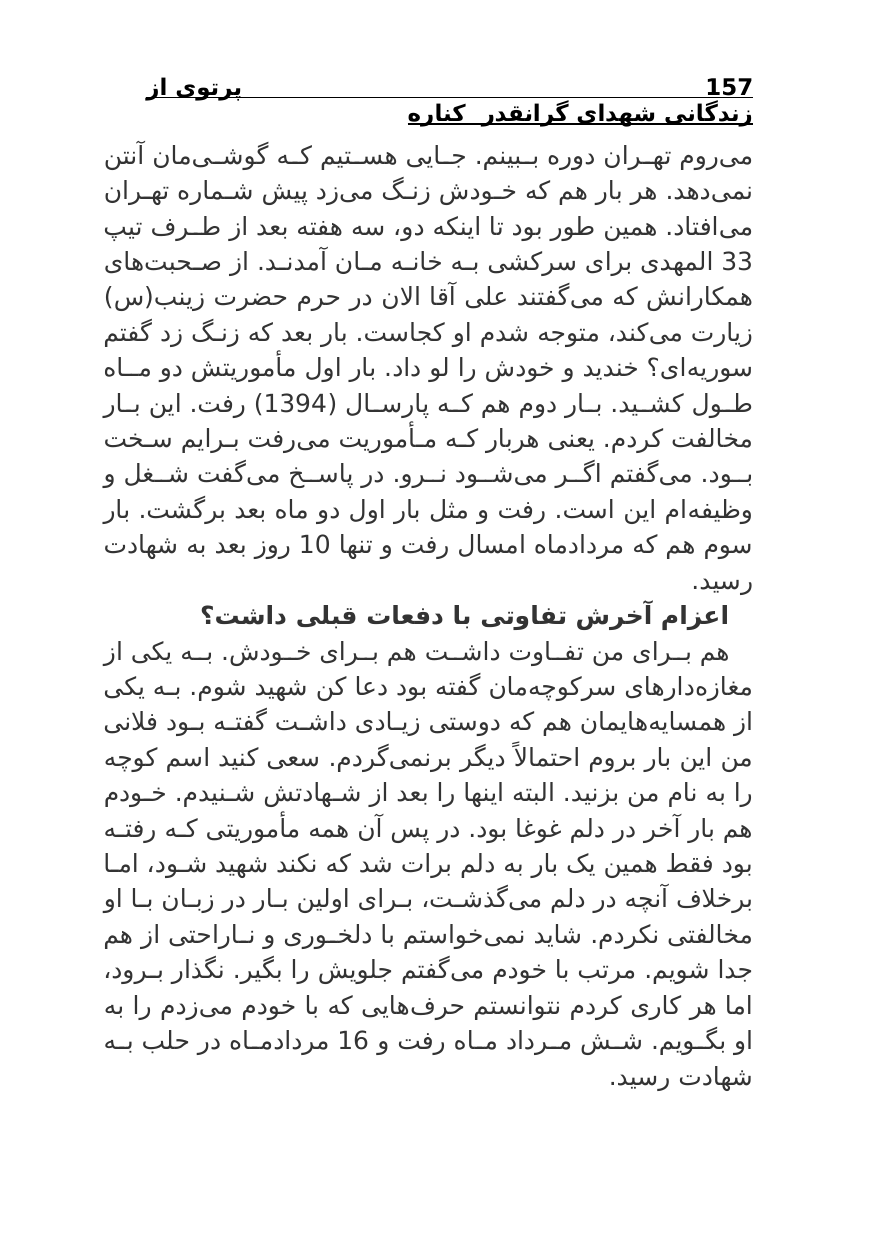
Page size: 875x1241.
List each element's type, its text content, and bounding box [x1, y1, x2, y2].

text هم برای من تفاوت داشت هم برای خودش. به یکی از مغازه‌دارهای سرکوچه‌مان گفته بود دعا کن شهید شوم. به یکی از همسایه‌هایمان هم که دوستی زیادی داشت گفته بود فلانی من این بار بروم احتمالاً دیگر برنمی‌گردم. سعی کنید اسم کوچه را به نام من بزنید. البته اینها را بعد از شهادتش شنیدم. خودم هم بار آخر در دلم غوغا بود. در پس آن همه مأموریتی که رفته بود فقط همین یک بار به دلم برات شد که نکند شهید شود، اما برخلاف آنچه در دلم می‌گذشت، برای اولین بار در زبان با او مخالفتی نکردم. شاید نمی‌خواستم با دلخوری و ناراحتی از هم جدا شویم. مرتب با خودم می‌گفتم جلویش را بگیر. نگذار برود، اما هر کاری کردم نتوانستم حرف‌هایی که با خودم می‌زدم را به او بگویم. شش مرداد ماه رفت و 16 مردادماه در حلب به شهادت رسید. [103, 632, 753, 1092]
text اعزام آخرش تفاوتی با دفعات قبلی داشت؟ [103, 596, 753, 632]
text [103, 136, 753, 596]
